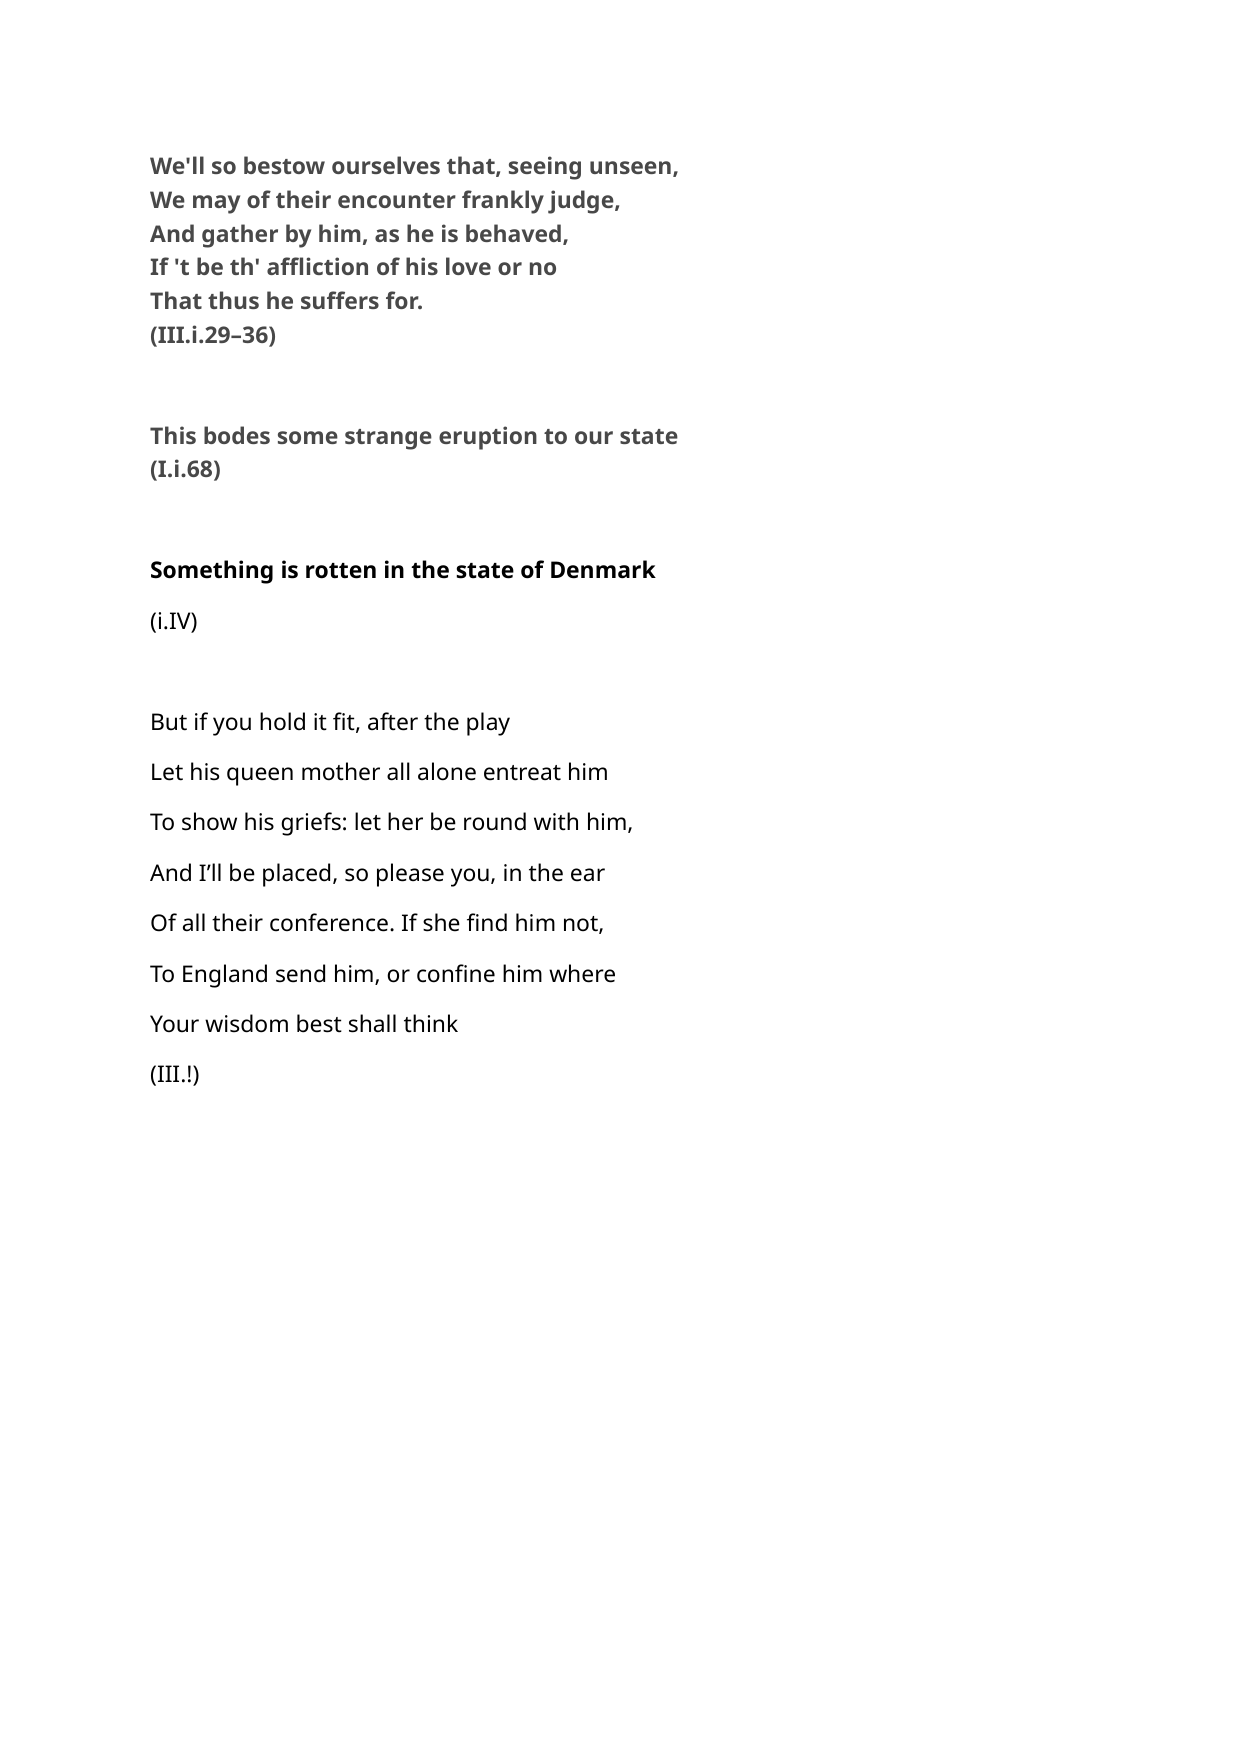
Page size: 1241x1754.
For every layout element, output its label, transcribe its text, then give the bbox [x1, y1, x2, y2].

text Of all their conference. If she find him not, [150, 907, 1090, 938]
text But if you hold it fit, after the play [150, 705, 1090, 737]
text And I’ll be placed, so please you, in the ear [150, 857, 1090, 888]
text (III.!) [150, 1058, 1090, 1089]
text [150, 150, 1090, 350]
text Something is rotten in the state of Denmark [150, 554, 1090, 585]
text Your wisdom best shall think [150, 1008, 1090, 1039]
text This bodes some strange eruption to our state (I.i.68) [150, 419, 1090, 484]
text (i.IV) [150, 604, 1090, 636]
text To show his griefs: let her be round with him, [150, 806, 1090, 837]
text To England send him, or confine him where [150, 957, 1090, 989]
text Let his queen mother all alone entreat him [150, 756, 1090, 787]
